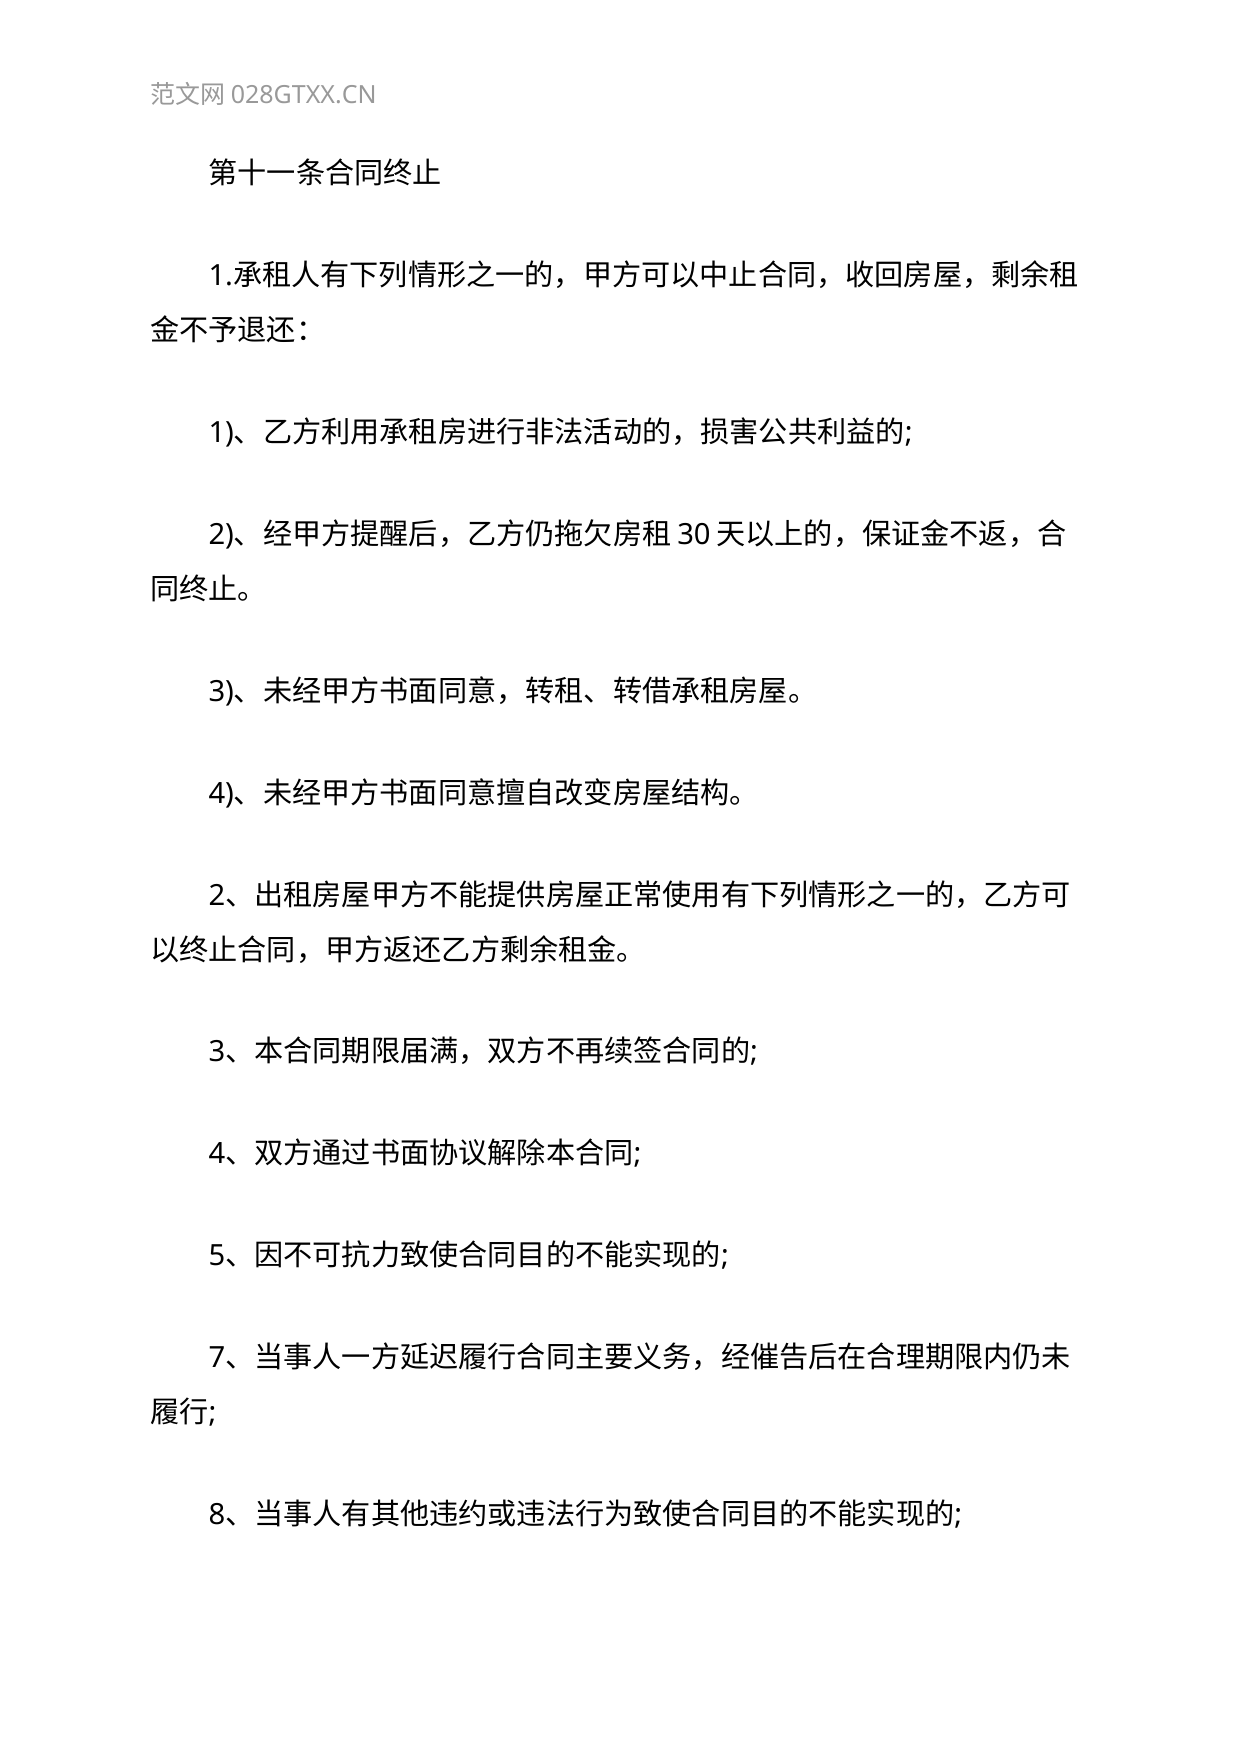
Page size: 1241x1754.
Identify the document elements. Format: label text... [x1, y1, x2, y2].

text 5、因不可抗力致使合同目的不能实现的; [150, 1232, 1090, 1274]
text 1)、乙方利用承租房进行非法活动的，损害公共利益的; [150, 408, 1090, 451]
text 4、双方通过书面协议解除本合同; [150, 1130, 1090, 1172]
text 8、当事人有其他违约或违法行为致使合同目的不能实现的; [150, 1491, 1090, 1533]
text 2)、经甲方提醒后，乙方仍拖欠房租30天以上的，保证金不返，合同终止。 [150, 511, 1090, 608]
text 3)、未经甲方书面同意，转租、转借承租房屋。 [150, 667, 1090, 710]
text 4)、未经甲方书面同意擅自改变房屋结构。 [150, 769, 1090, 812]
text 2、出租房屋甲方不能提供房屋正常使用有下列情形之一的，乙方可以终止合同，甲方返还乙方剩余租金。 [150, 871, 1090, 968]
text 1.承租人有下列情形之一的，甲方可以中止合同，收回房屋，剩余租金不予退还： [150, 252, 1090, 349]
text 7、当事人一方延迟履行合同主要义务，经催告后在合理期限内仍未履行; [150, 1334, 1090, 1431]
text 第十一条合同终止 [150, 150, 1090, 192]
text 3、本合同期限届满，双方不再续签合同的; [150, 1028, 1090, 1070]
